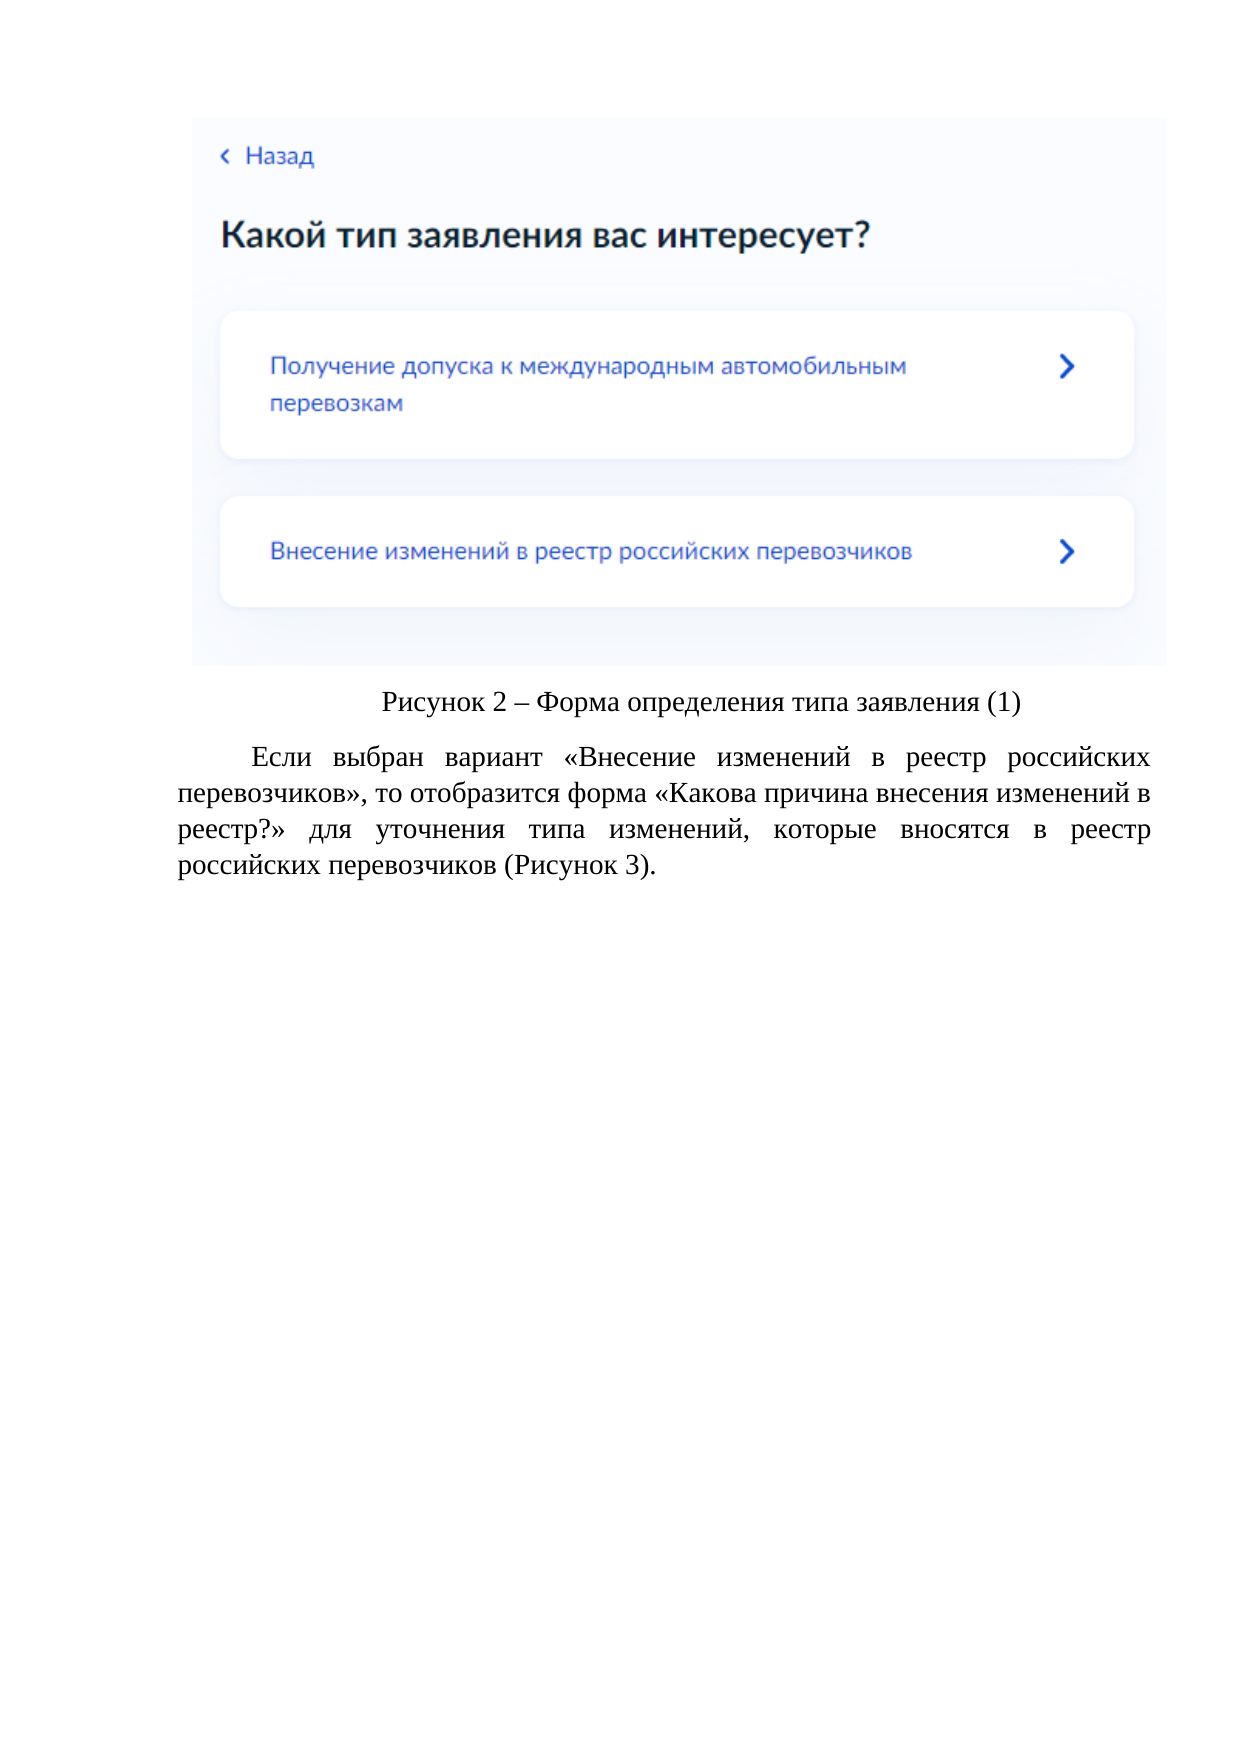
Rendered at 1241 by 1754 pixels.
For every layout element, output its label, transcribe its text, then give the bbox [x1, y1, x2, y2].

text Если выбран вариант «Внесение изменений в реестр российских перевозчиков», то отобразится форма «Какова причина внесения изменений в реестр?» для уточнения типа изменений, которые вносятся в реестр российских перевозчиков (Рисунок 3). [177, 739, 1152, 881]
picture [192, 118, 1167, 666]
text Рисунок 2 – Форма определения типа заявления (1) [177, 684, 1152, 718]
